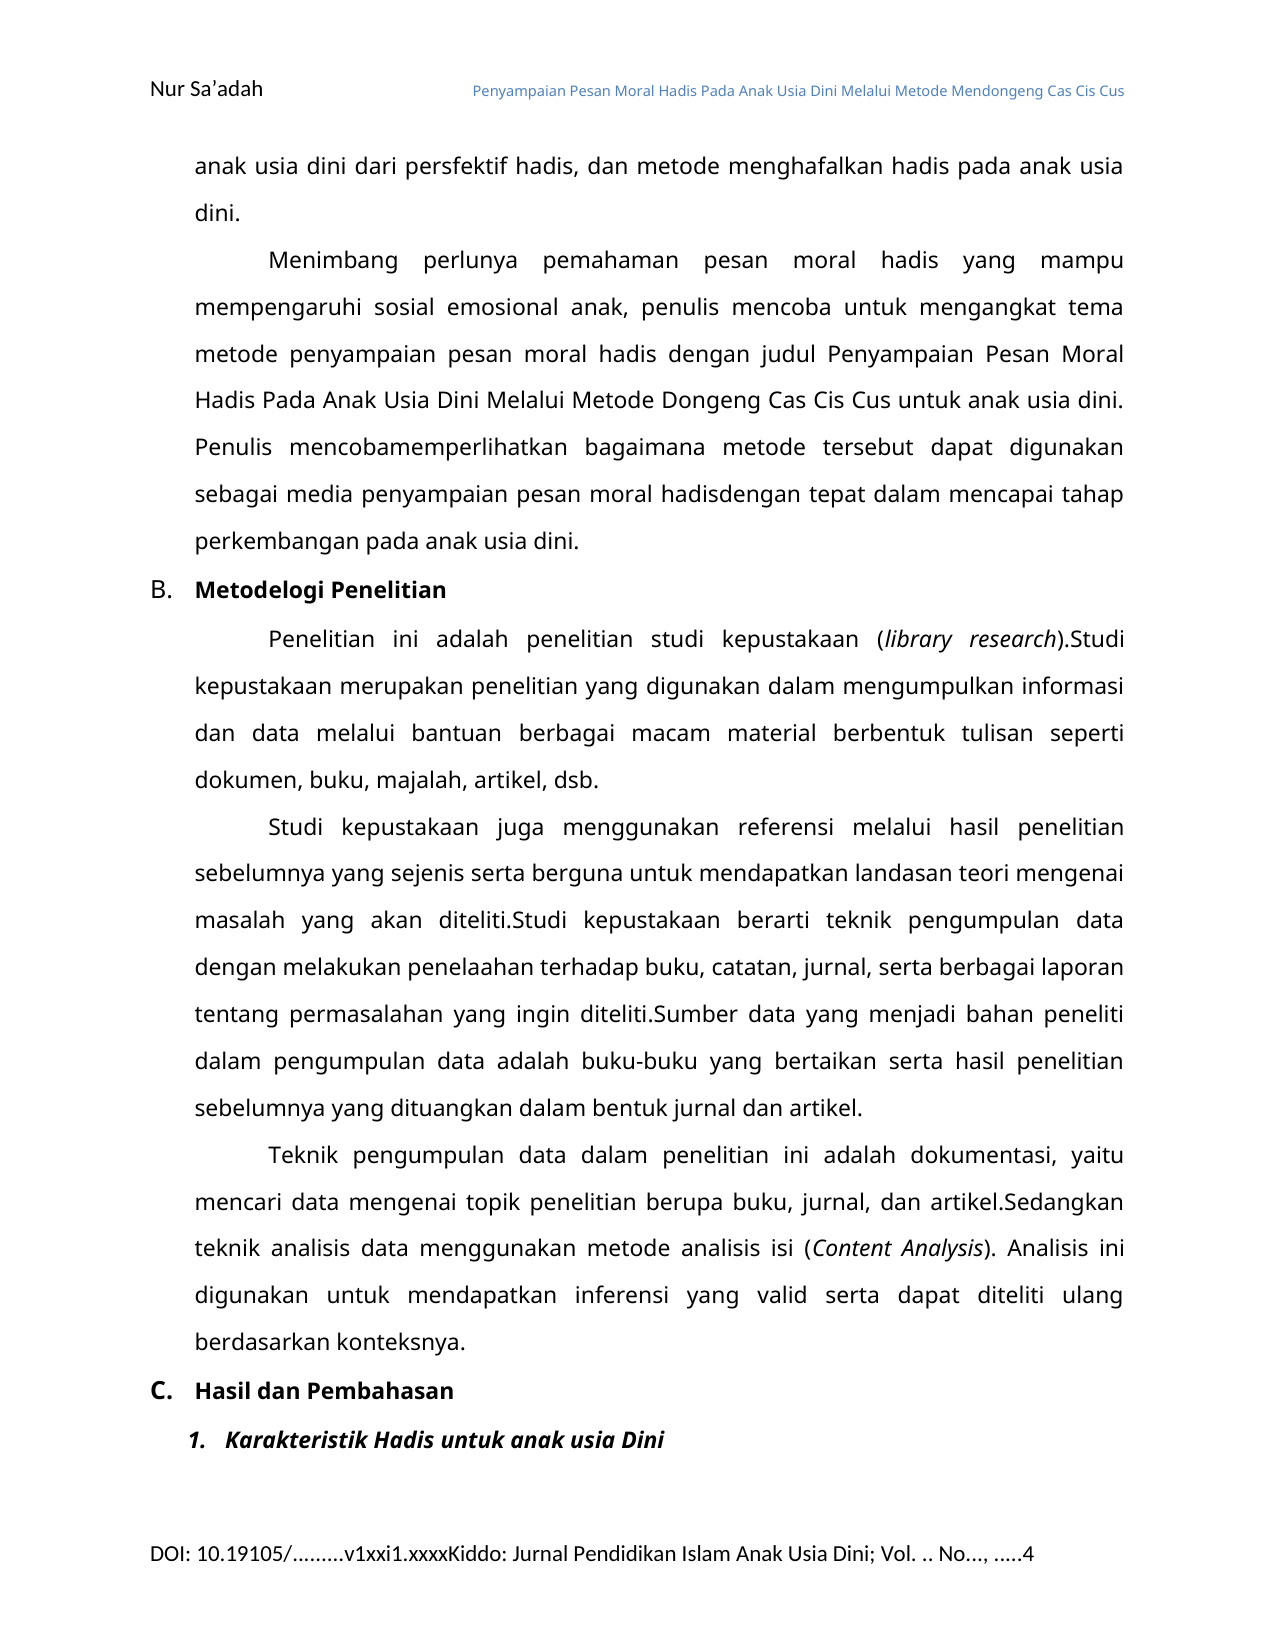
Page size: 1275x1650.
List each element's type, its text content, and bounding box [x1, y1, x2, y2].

list Hasil dan Pembahasan [150, 1373, 1125, 1407]
list Metodelogi Penelitian [150, 572, 1125, 606]
list Menimbang perlunya pemahaman pesan moral hadis yang mampu mempengaruhi sosial emosional anak, penulis mencoba untuk mengangkat tema metode penyampaian pesan moral hadis dengan judul Penyampaian Pesan Moral Hadis Pada Anak Usia Dini Melalui Metode Dongeng Cas Cis Cus untuk anak usia dini. Penulis mencobamemperlihatkan bagaimana metode tersebut dapat digunakan sebagai media penyampaian pesan moral hadisdengan tepat dalam mencapai tahap perkembangan pada anak usia dini. [194, 244, 1125, 556]
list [194, 150, 1125, 228]
list Penelitian ini adalah penelitian studi kepustakaan (library research).Studi kepustakaan merupakan penelitian yang digunakan dalam mengumpulkan informasi dan data melalui bantuan berbagai macam material berbentuk tulisan seperti dokumen, buku, majalah, artikel, dsb. [194, 623, 1125, 795]
list Karakteristik Hadis untuk anak usia Dini [187, 1424, 1125, 1455]
list Studi kepustakaan juga menggunakan referensi melalui hasil penelitian sebelumnya yang sejenis serta berguna untuk mendapatkan landasan teori mengenai masalah yang akan diteliti.Studi kepustakaan berarti teknik pengumpulan data dengan melakukan penelaahan terhadap buku, catatan, jurnal, serta berbagai laporan tentang permasalahan yang ingin diteliti.Sumber data yang menjadi bahan peneliti dalam pengumpulan data adalah buku-buku yang bertaikan serta hasil penelitian sebelumnya yang dituangkan dalam bentuk jurnal dan artikel. [194, 810, 1125, 1123]
list Teknik pengumpulan data dalam penelitian ini adalah dokumentasi, yaitu mencari data mengenai topik penelitian berupa buku, jurnal, dan artikel.Sedangkan teknik analisis data menggunakan metode analisis isi (Content Analysis). Analisis ini digunakan untuk mendapatkan inferensi yang valid serta dapat diteliti ulang berdasarkan konteksnya. [194, 1138, 1125, 1357]
